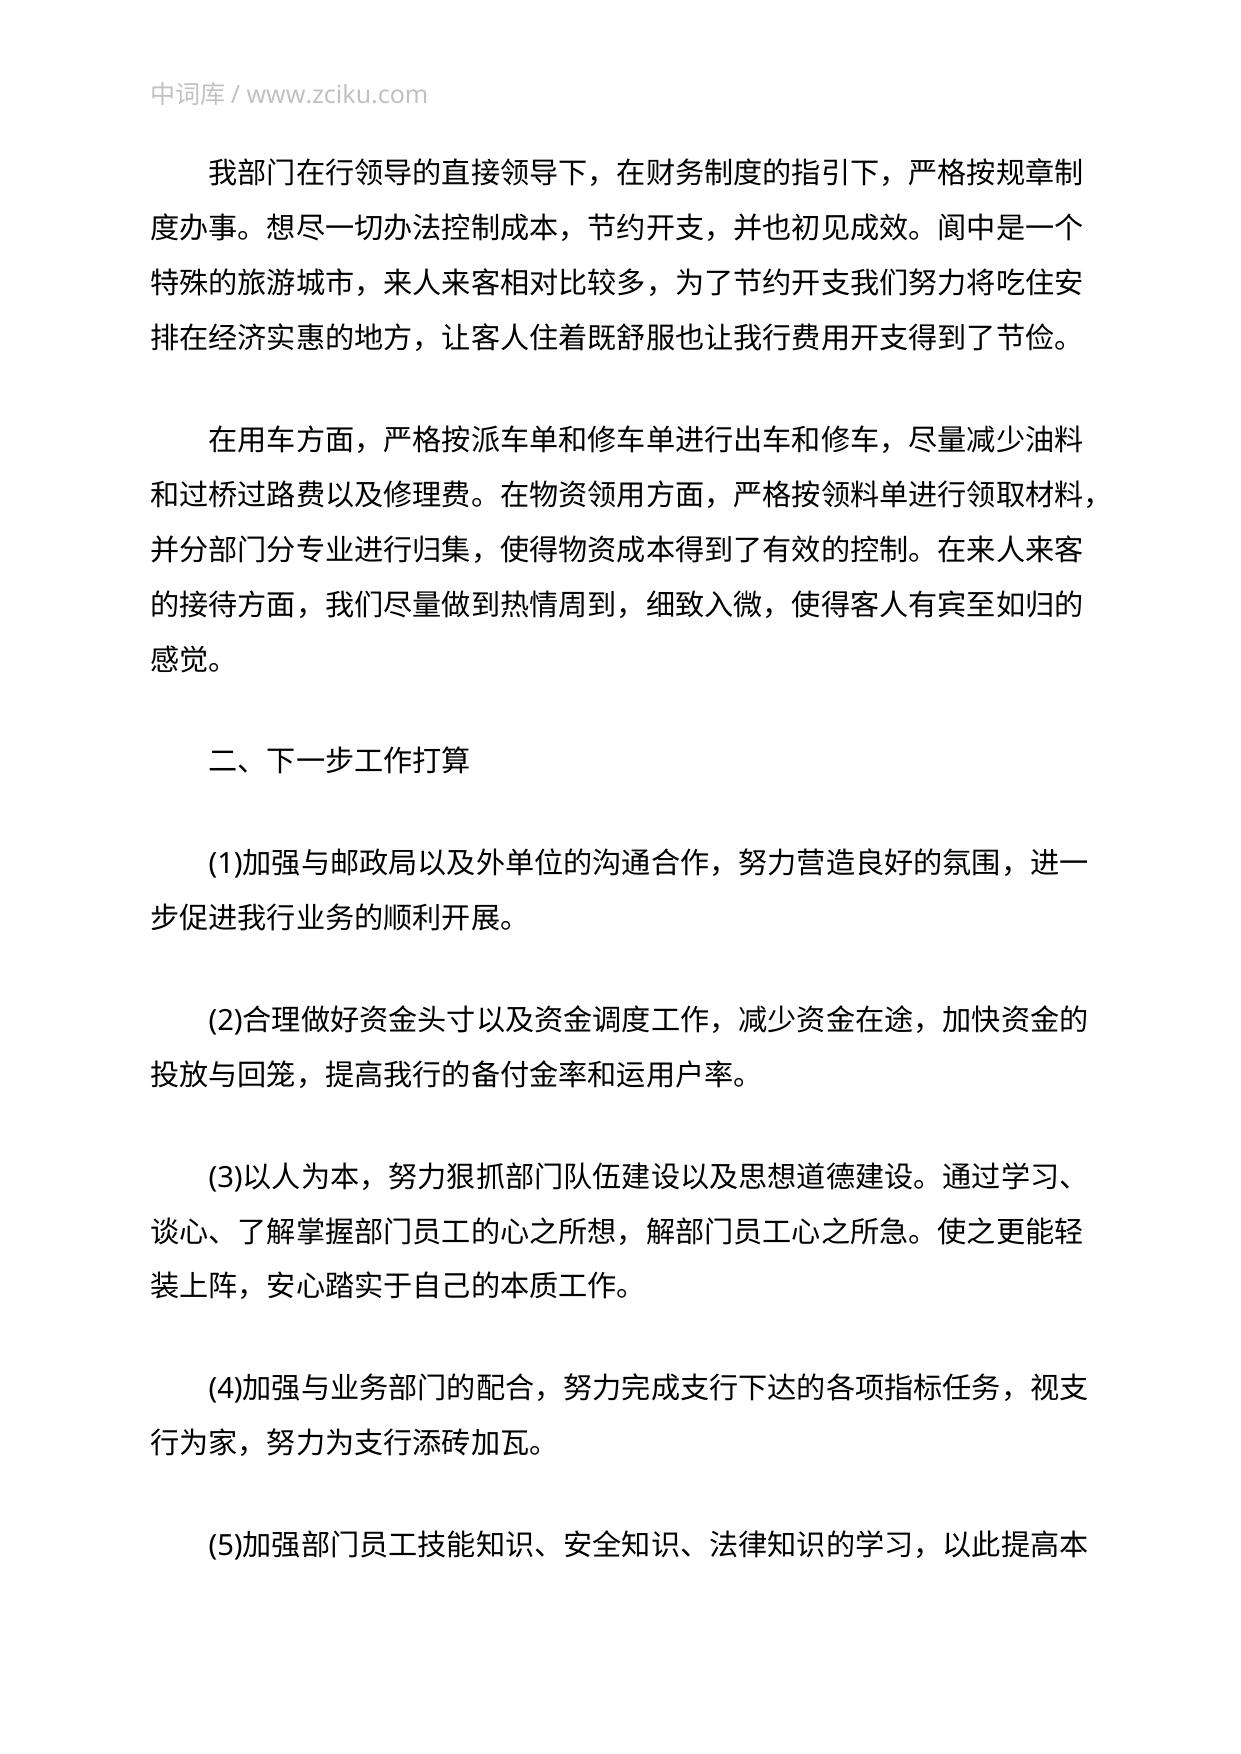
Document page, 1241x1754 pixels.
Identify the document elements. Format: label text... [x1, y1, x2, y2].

text (4)加强与业务部门的配合，努力完成支行下达的各项指标任务，视支行为家，努力为支行添砖加瓦。 [150, 1365, 1090, 1462]
text (1)加强与邮政局以及外单位的沟通合作，努力营造良好的氛围，进一步促进我行业务的顺利开展。 [150, 839, 1090, 937]
text 在用车方面，严格按派车单和修车单进行出车和修车，尽量减少油料和过桥过路费以及修理费。在物资领用方面，严格按领料单进行领取材料，并分部门分专业进行归集，使得物资成本得到了有效的控制。在来人来客的接待方面，我们尽量做到热情周到，细致入微，使得客人有宾至如归的感觉。 [150, 416, 1090, 678]
text (2)合理做好资金头寸以及资金调度工作，减少资金在途，加快资金的投放与回笼，提高我行的备付金率和运用户率。 [150, 996, 1090, 1094]
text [150, 1522, 1090, 1564]
text 二、下一步工作打算 [150, 738, 1090, 780]
text 我部门在行领导的直接领导下，在财务制度的指引下，严格按规章制度办事。想尽一切办法控制成本，节约开支，并也初见成效。阆中是一个特殊的旅游城市，来人来客相对比较多，为了节约开支我们努力将吃住安排在经济实惠的地方，让客人住着既舒服也让我行费用开支得到了节俭。 [150, 150, 1090, 357]
text (3)以人为本，努力狠抓部门队伍建设以及思想道德建设。通过学习、谈心、了解掌握部门员工的心之所想，解部门员工心之所急。使之更能轻装上阵，安心踏实于自己的本质工作。 [150, 1153, 1090, 1305]
